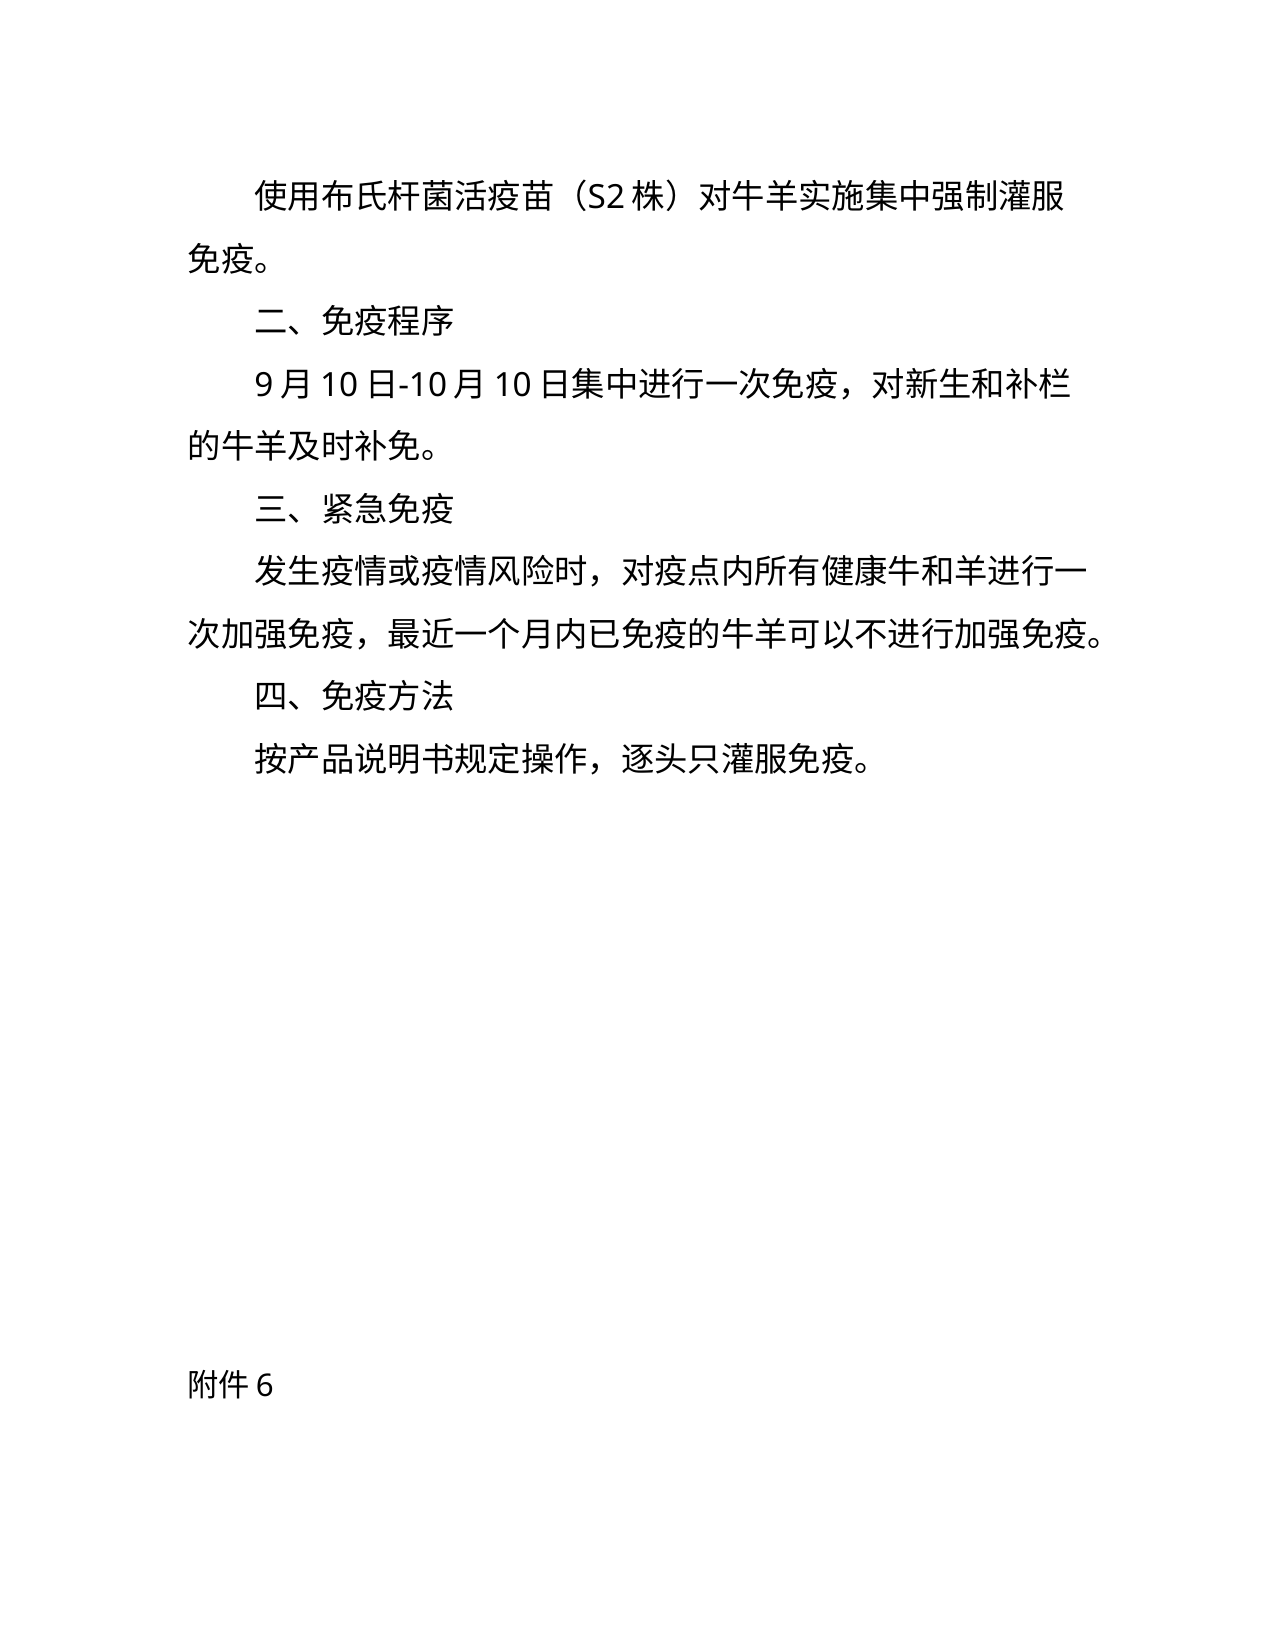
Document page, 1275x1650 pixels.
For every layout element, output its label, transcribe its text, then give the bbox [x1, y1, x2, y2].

text 三、紧急免疫 [187, 471, 1087, 534]
text 附件6 [187, 1346, 1087, 1409]
text 按产品说明书规定操作，逐头只灌服免疫。 [187, 721, 1087, 784]
text 使用布氏杆菌活疫苗（S2株）对牛羊实施集中强制灌服免疫。 [187, 159, 1087, 284]
text 发生疫情或疫情风险时，对疫点内所有健康牛和羊进行一次加强免疫，最近一个月内已免疫的牛羊可以不进行加强免疫。 [187, 534, 1087, 659]
text 二、免疫程序 [187, 284, 1087, 346]
text 9月10日-10月10日集中进行一次免疫，对新生和补栏的牛羊及时补免。 [187, 346, 1087, 471]
text 四、免疫方法 [187, 659, 1087, 721]
